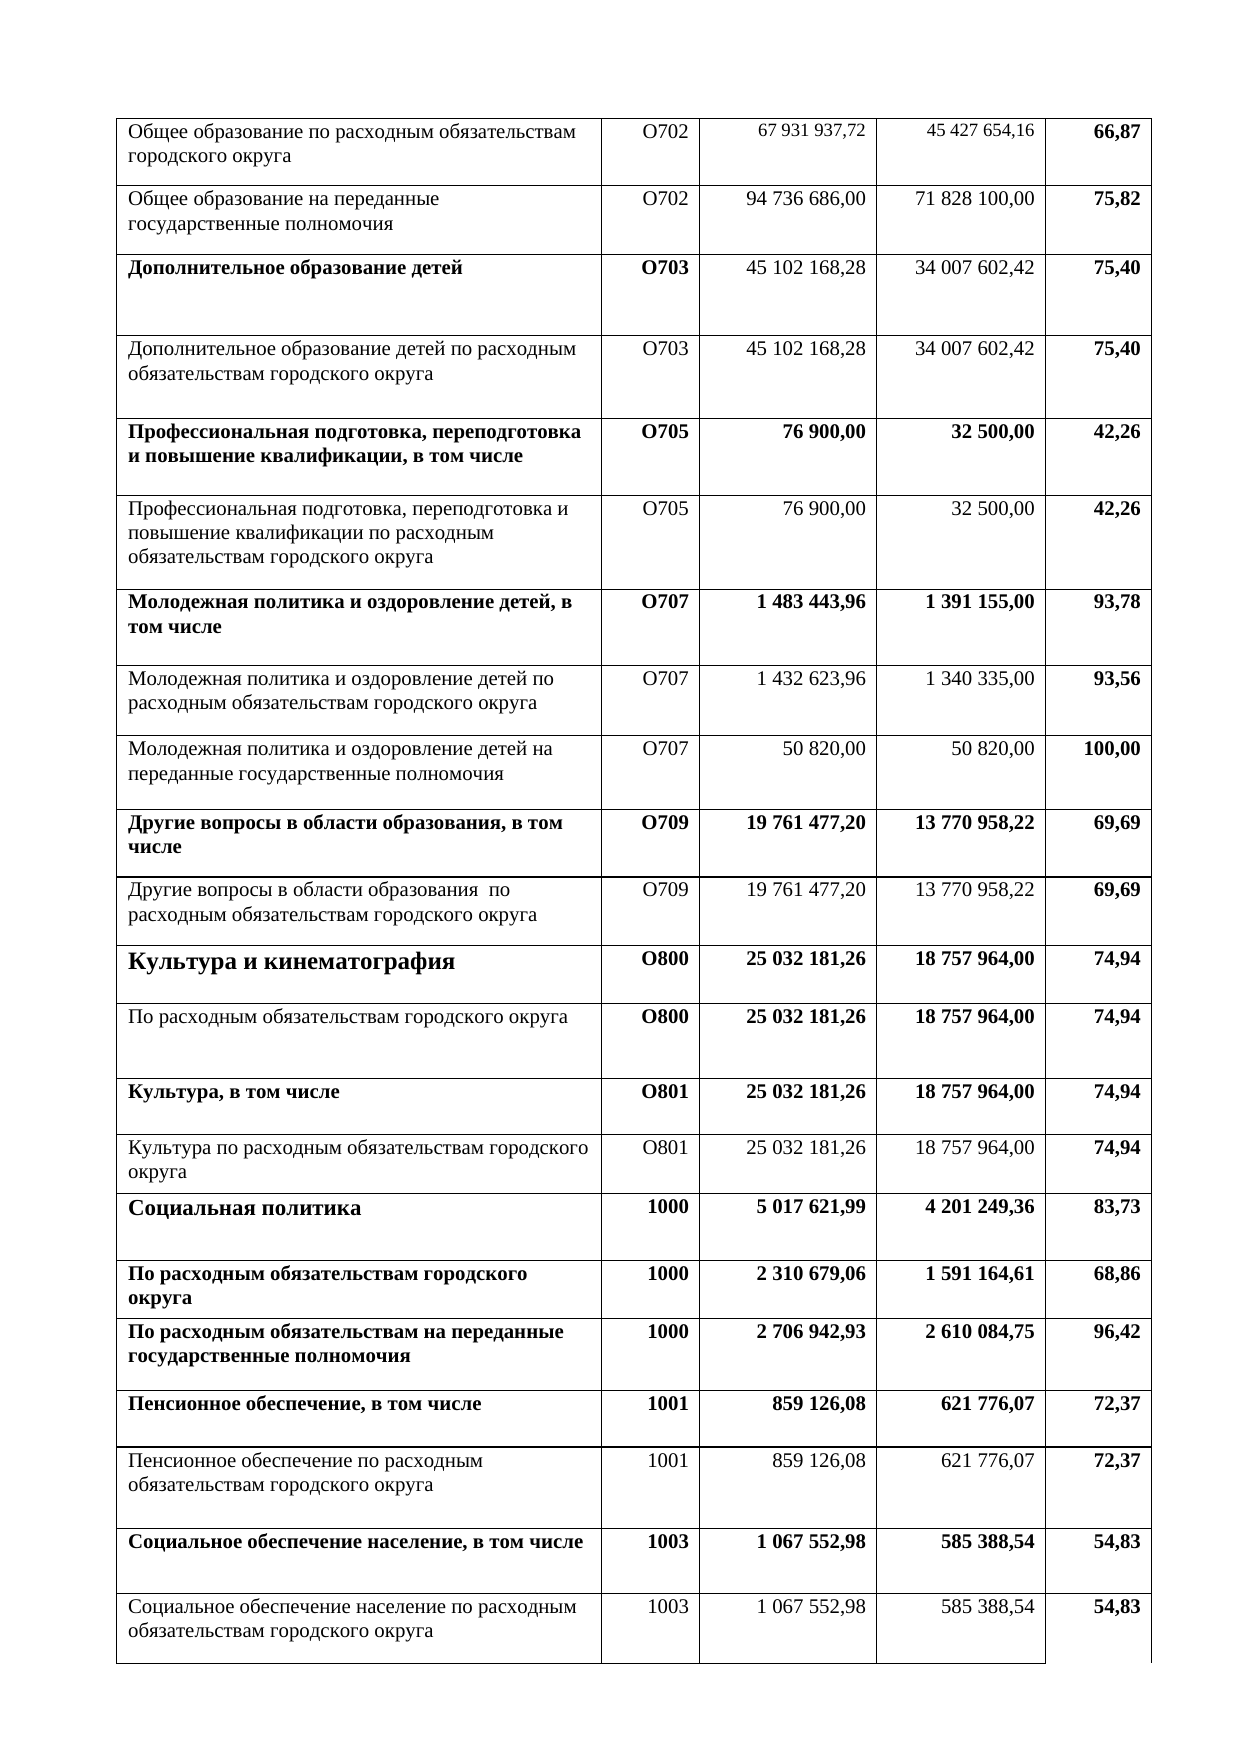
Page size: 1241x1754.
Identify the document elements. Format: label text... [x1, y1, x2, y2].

table_cell Культура, в том числе [117, 1079, 601, 1134]
table_cell 1003 [602, 1529, 699, 1593]
table_cell 68,86 [1046, 1261, 1151, 1318]
table_cell 94 736 686,00 [700, 186, 876, 254]
table_cell 42,26 [1046, 496, 1151, 588]
table_cell 18 757 964,00 [877, 1079, 1045, 1134]
table_cell О707 [602, 736, 699, 809]
table_cell Социальное обеспечение население, в том числе [117, 1529, 601, 1593]
table_cell О709 [602, 878, 699, 945]
table_cell 1 340 335,00 [877, 666, 1045, 735]
table_cell 96,42 [1046, 1319, 1151, 1390]
table_cell 50 820,00 [700, 736, 876, 809]
table_cell О702 [602, 119, 699, 185]
table_cell 93,78 [1046, 590, 1151, 665]
table_cell 25 032 181,26 [700, 946, 876, 1003]
table_cell 585 388,54 [877, 1529, 1045, 1593]
table_cell 1 067 552,98 [700, 1594, 876, 1663]
table_cell Общее образование на переданные государственные полномочия [117, 186, 601, 254]
table_cell 75,40 [1046, 255, 1151, 335]
table_cell 1 067 552,98 [700, 1529, 876, 1593]
table_cell 19 761 477,20 [700, 878, 876, 945]
table_cell 54,83 [1046, 1529, 1151, 1593]
table_cell 32 500,00 [877, 419, 1045, 495]
table_cell 1000 [602, 1194, 699, 1260]
table_cell 74,94 [1046, 1004, 1151, 1078]
table_cell 66,87 [1046, 119, 1151, 185]
table_cell 1000 [602, 1319, 699, 1390]
table_cell 74,94 [1046, 1079, 1151, 1134]
table_cell Молодежная политика и оздоровление детей, в том числе [117, 590, 601, 665]
table_cell Молодежная политика и оздоровление детей на переданные государственные полномочия [117, 736, 601, 809]
table_cell Дополнительное образование детей по расходным обязательствам городского округа [117, 336, 601, 418]
table_cell 25 032 181,26 [700, 1004, 876, 1078]
table_cell 859 126,08 [700, 1391, 876, 1446]
table_cell О705 [602, 419, 699, 495]
table_cell Дополнительное образование детей [117, 255, 601, 335]
table_cell 18 757 964,00 [877, 946, 1045, 1003]
table_cell О705 [602, 496, 699, 588]
table_cell 585 388,54 [877, 1594, 1045, 1663]
table_cell 18 757 964,00 [877, 1004, 1045, 1078]
table_cell 621 776,07 [877, 1448, 1045, 1528]
table_cell 67 931 937,72 [700, 119, 876, 185]
table_cell Профессиональная подготовка, переподготовка и повышение квалификации по расходным обязательствам городского округа [117, 496, 601, 588]
table_cell Профессиональная подготовка, переподготовка и повышение квалификации, в том числе [117, 419, 601, 495]
table_cell О702 [602, 186, 699, 254]
table_cell 1001 [602, 1391, 699, 1446]
table_cell О801 [602, 1135, 699, 1193]
table_cell 859 126,08 [700, 1448, 876, 1528]
table_cell По расходным обязательствам городского округа [117, 1261, 601, 1318]
table_cell 1001 [602, 1448, 699, 1528]
table_cell 19 761 477,20 [700, 810, 876, 876]
table_cell Другие вопросы в области образования по расходным обязательствам городского округа [117, 878, 601, 945]
table_cell 50 820,00 [877, 736, 1045, 809]
table_cell О709 [602, 810, 699, 876]
table_cell Молодежная политика и оздоровление детей по расходным обязательствам городского округа [117, 666, 601, 735]
table_cell 4 201 249,36 [877, 1194, 1045, 1260]
table_cell 74,94 [1046, 946, 1151, 1003]
table_cell 71 828 100,00 [877, 186, 1045, 254]
table_cell 72,37 [1046, 1391, 1151, 1446]
table_cell 2 610 084,75 [877, 1319, 1045, 1390]
table_cell 69,69 [1046, 810, 1151, 876]
table_cell О703 [602, 336, 699, 418]
table_cell 2 310 679,06 [700, 1261, 876, 1318]
table_cell 18 757 964,00 [877, 1135, 1045, 1193]
table_cell 75,82 [1046, 186, 1151, 254]
table_cell 54,83 [1046, 1594, 1151, 1663]
table_cell По расходным обязательствам городского округа [117, 1004, 601, 1078]
table_cell 1003 [602, 1594, 699, 1663]
table_cell Социальное обеспечение население по расходным обязательствам городского округа [117, 1594, 601, 1663]
table_cell Социальная политика [117, 1194, 601, 1260]
table_cell 2 706 942,93 [700, 1319, 876, 1390]
table_cell 1 432 623,96 [700, 666, 876, 735]
table_cell 45 427 654,16 [877, 119, 1045, 185]
table_cell Общее образование по расходным обязательствам городского округа [117, 119, 601, 185]
table_cell 1 391 155,00 [877, 590, 1045, 665]
table_cell По расходным обязательствам на переданные государственные полномочия [117, 1319, 601, 1390]
table_cell Пенсионное обеспечение по расходным обязательствам городского округа [117, 1448, 601, 1528]
table_cell 1 483 443,96 [700, 590, 876, 665]
table_cell 34 007 602,42 [877, 336, 1045, 418]
table_cell 5 017 621,99 [700, 1194, 876, 1260]
table_cell 74,94 [1046, 1135, 1151, 1193]
table_cell О801 [602, 1079, 699, 1134]
table_cell 69,69 [1046, 878, 1151, 945]
table_cell 93,56 [1046, 666, 1151, 735]
table_cell Пенсионное обеспечение, в том числе [117, 1391, 601, 1446]
table_cell 45 102 168,28 [700, 336, 876, 418]
table_cell 32 500,00 [877, 496, 1045, 588]
table_cell 25 032 181,26 [700, 1135, 876, 1193]
table_cell О800 [602, 1004, 699, 1078]
table_cell 42,26 [1046, 419, 1151, 495]
table_cell 100,00 [1046, 736, 1151, 809]
table_cell 83,73 [1046, 1194, 1151, 1260]
table_cell Культура и кинематография [117, 946, 601, 1003]
table_cell 76 900,00 [700, 496, 876, 588]
table_cell Другие вопросы в области образования, в том числе [117, 810, 601, 876]
table_cell 621 776,07 [877, 1391, 1045, 1446]
table_cell 45 102 168,28 [700, 255, 876, 335]
table_cell 1 591 164,61 [877, 1261, 1045, 1318]
table_cell Культура по расходным обязательствам городского округа [117, 1135, 601, 1193]
table_cell 13 770 958,22 [877, 878, 1045, 945]
table_cell 34 007 602,42 [877, 255, 1045, 335]
table_cell О703 [602, 255, 699, 335]
table_cell О707 [602, 666, 699, 735]
table_cell О800 [602, 946, 699, 1003]
table_cell О707 [602, 590, 699, 665]
table_cell 76 900,00 [700, 419, 876, 495]
table_cell 75,40 [1046, 336, 1151, 418]
table_cell 13 770 958,22 [877, 810, 1045, 876]
table_cell 25 032 181,26 [700, 1079, 876, 1134]
table_cell 72,37 [1046, 1448, 1151, 1528]
table_cell 1000 [602, 1261, 699, 1318]
